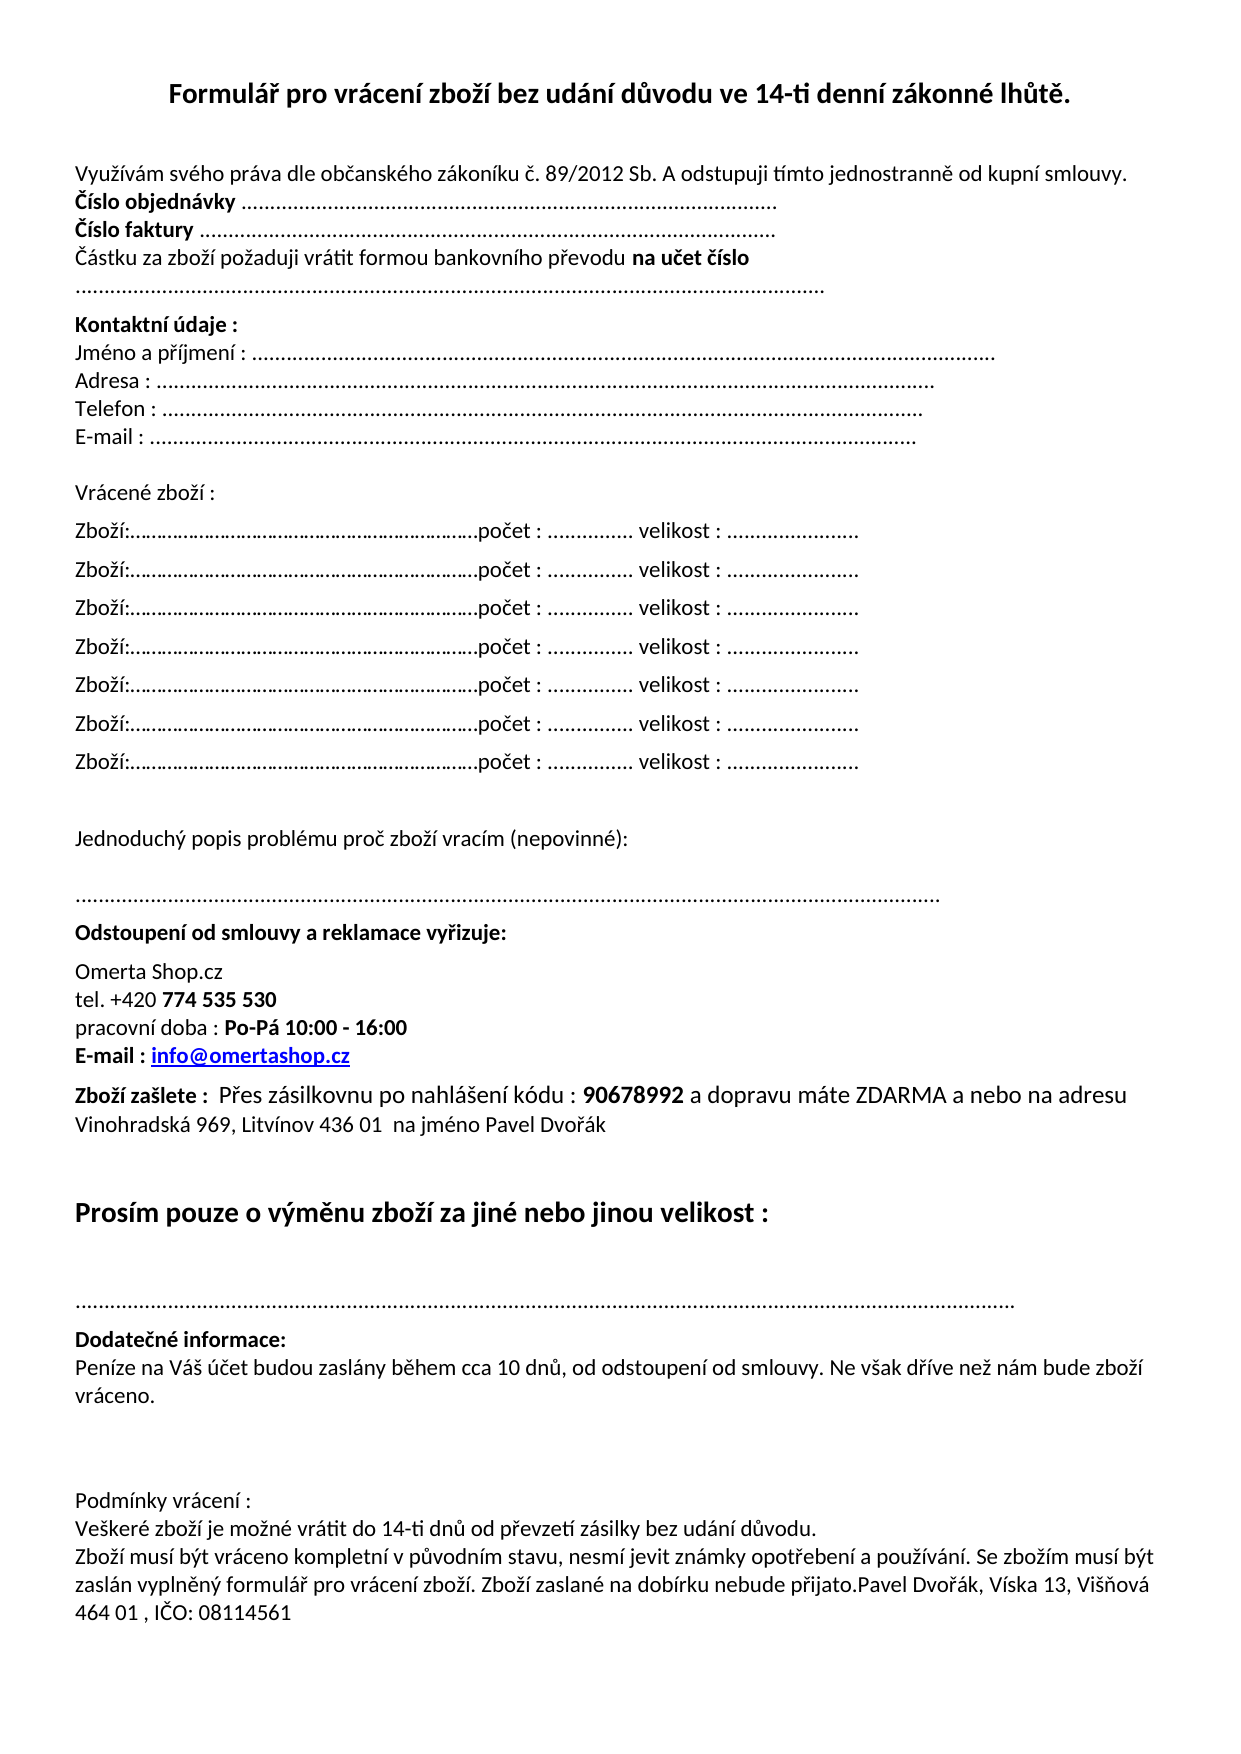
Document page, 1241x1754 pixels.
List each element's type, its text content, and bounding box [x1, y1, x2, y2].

text Zboží:…………………………………………………………počet : ............... velikost : ....................... [75, 670, 1165, 698]
text Zboží:…………………………………………………………počet : ............... velikost : ....................... [75, 593, 1165, 621]
text Omerta Shop.cz tel. +420 774 535 530 pracovní doba : Po-Pá 10:00 - 16:00 E-mail : info@omertashop.cz [75, 957, 1165, 1069]
text Zboží:…………………………………………………………počet : ............... velikost : ....................... [75, 555, 1165, 583]
text Podmínky vrácení : Veškeré zboží je možné vrátit do 14-ti dnů od převzetí zásilky bez udání důvodu. Zboží musí být vráceno kompletní v původním stavu, nesmí jevit známky opotřebení a používání. Se zbožím musí být zaslán vyplněný formulář pro vrácení zboží. Zboží zaslané na dobírku nebude přijato.Pavel Dvořák, Víska 13, Višňová 464 01 , IČO: 08114561 [75, 1486, 1165, 1626]
text Jednoduchý popis problému proč zboží vracím (nepovinné): ...................................................................................................................................................... [75, 824, 1165, 908]
text Dodatečné informace: Peníze na Váš účet budou zaslány během cca 10 dnů, od odstoupení od smlouvy. Ne však dříve než nám bude zboží vráceno. [75, 1325, 1165, 1437]
text Zboží:…………………………………………………………počet : ............... velikost : ....................... [75, 517, 1165, 544]
text ................................................................................................................................................................... [75, 1287, 1165, 1314]
text Zboží:…………………………………………………………počet : ............... velikost : ....................... [75, 709, 1165, 737]
text Kontaktní údaje : Jméno a příjmení : ................................................................................................................................. Adresa : ....................................................................................................................................... Telefon : .................................................................................................................................... E-mail : ..................................................................................................................................... Vrácené zboží : [75, 310, 1165, 506]
text Zboží:…………………………………………………………počet : ............... velikost : ....................... [75, 747, 1165, 775]
text Formulář pro vrácení zboží bez udání důvodu ve 14-ti denní zákonné lhůtě. [75, 75, 1165, 111]
text Využívám svého práva dle občanského zákoníku č. 89/2012 Sb. A odstupuji tímto jednostranně od kupní smlouvy. Číslo objednávky ............................................................................................. Číslo faktury .................................................................................................... Částku za zboží požaduji vrátit formou bankovního převodu na učet číslo .................................................................................................................................. [75, 159, 1165, 299]
text Odstoupení od smlouvy a reklamace vyřizuje: [75, 918, 1165, 947]
text Zboží zašlete : Přes zásilkovnu po nahlášení kódu : 90678992 a dopravu máte ZDARMA a nebo na adresu Vinohradská 969, Litvínov 436 01 na jméno Pavel Dvořák [75, 1079, 1165, 1138]
text Zboží:…………………………………………………………počet : ............... velikost : ....................... [75, 632, 1165, 660]
text Prosím pouze o výměnu zboží za jiné nebo jinou velikost : [75, 1194, 1165, 1230]
